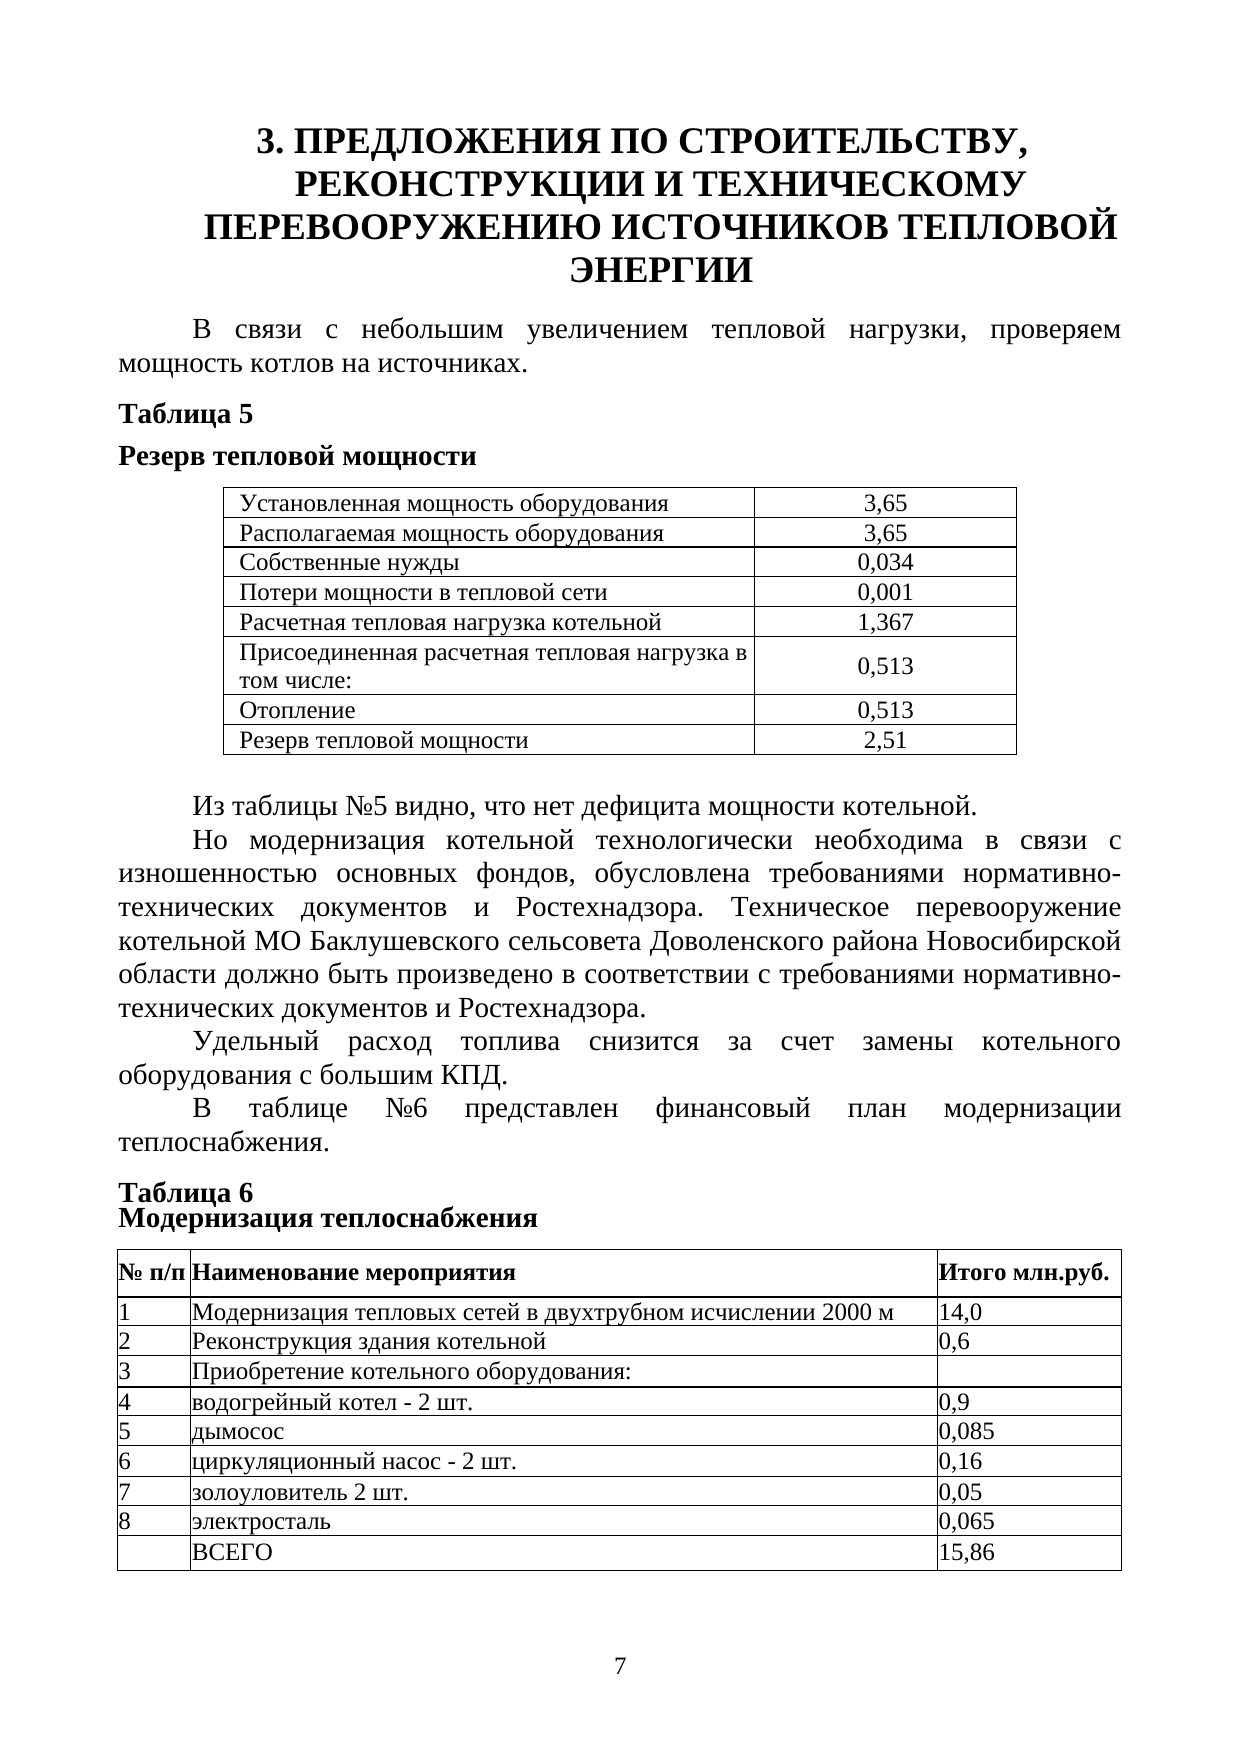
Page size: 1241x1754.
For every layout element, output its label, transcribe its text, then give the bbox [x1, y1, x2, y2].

table_cell 1 [118, 1298, 190, 1325]
table_header № п/п [118, 1250, 190, 1296]
table_cell 3 [118, 1356, 190, 1386]
table_header Наименование мероприятия [191, 1250, 937, 1296]
table_cell 2,51 [755, 725, 1016, 754]
table_cell 0,05 [938, 1477, 1121, 1505]
table_cell 0,085 [938, 1416, 1121, 1445]
table_cell Потери мощности в тепловой сети [224, 577, 754, 606]
table_header Итого млн.руб. [938, 1250, 1121, 1296]
text ПРЕДЛОЖЕНИЯ ПО СТРОИТЕЛЬСТВУ, РЕКОНСТРУКЦИИ И ТЕХНИЧЕСКОМУ ПЕРЕВООРУЖЕНИЮ ИСТОЧНИКОВ ТЕПЛОВОЙ ЭНЕРГИИ [162, 118, 1122, 291]
table_cell Присоединенная расчетная тепловая нагрузка в том числе: [224, 637, 754, 694]
table_cell водогрейный котел - 2 шт. [191, 1388, 937, 1415]
table_cell Резерв тепловой мощности [224, 725, 754, 754]
text Удельный расход топлива снизится за счет замены котельного оборудования с большим КПД. [118, 1023, 1122, 1090]
table_header 3,65 [755, 488, 1016, 517]
table_cell Отопление [224, 695, 754, 724]
table_cell электросталь [191, 1506, 937, 1535]
table_cell циркуляционный насос - 2 шт. [191, 1446, 937, 1476]
text В связи с небольшим увеличением тепловой нагрузки, проверяем мощность котлов на источниках. [118, 311, 1122, 378]
text Из таблицы №5 видно, что нет дефицита мощности котельной. [118, 788, 1122, 822]
table_cell 8 [118, 1506, 190, 1535]
table_cell 0,9 [938, 1388, 1121, 1415]
table_cell [118, 1536, 190, 1570]
table_cell 14,0 [938, 1298, 1121, 1325]
table_cell Собственные нужды [224, 548, 754, 576]
table_cell Расчетная тепловая нагрузка котельной [224, 607, 754, 636]
table_cell 0,513 [755, 695, 1016, 724]
text Таблица 6 [118, 1182, 1122, 1207]
table_cell 7 [118, 1477, 190, 1505]
table_cell Реконструкция здания котельной [191, 1326, 937, 1355]
table_cell Располагаемая мощность оборудования [224, 518, 754, 546]
table_cell 4 [118, 1388, 190, 1415]
table_cell 5 [118, 1416, 190, 1445]
table_cell [938, 1356, 1121, 1386]
table_header Установленная мощность оборудования [224, 488, 754, 517]
text Модернизация теплоснабжения [118, 1207, 1122, 1232]
table_cell Приобретение котельного оборудования: [191, 1356, 937, 1386]
table_cell 15,86 [938, 1536, 1121, 1570]
text Но модернизация котельной технологически необходима в связи с изношенностью основных фондов, обусловлена требованиями нормативно-технических документов и Ростехнадзора. Техническое перевооружение котельной МО Баклушевского сельсовета Доволенского района Новосибирской области должно быть произведено в соответствии с требованиями нормативно-технических документов и Ростехнадзора. [118, 822, 1122, 1023]
table_cell 2 [118, 1326, 190, 1355]
text В таблице №6 представлен финансовый план модернизации теплоснабжения. [118, 1090, 1122, 1157]
table_cell 1,367 [755, 607, 1016, 636]
table_cell 0,513 [755, 637, 1016, 694]
table_cell 6 [118, 1446, 190, 1476]
table_cell 3,65 [755, 518, 1016, 546]
text Таблица 5 [118, 403, 1122, 428]
table_cell 0,065 [938, 1506, 1121, 1535]
table_cell 0,16 [938, 1446, 1121, 1476]
table_cell дымосос [191, 1416, 937, 1445]
table_cell Модернизация тепловых сетей в двухтрубном исчислении 2000 м [191, 1298, 937, 1325]
table_cell 0,6 [938, 1326, 1121, 1355]
table_cell 0,001 [755, 577, 1016, 606]
table_cell 0,034 [755, 548, 1016, 576]
table_cell ВСЕГО [191, 1536, 937, 1570]
text Резерв тепловой мощности [118, 445, 1122, 470]
table_cell золоуловитель 2 шт. [191, 1477, 937, 1505]
